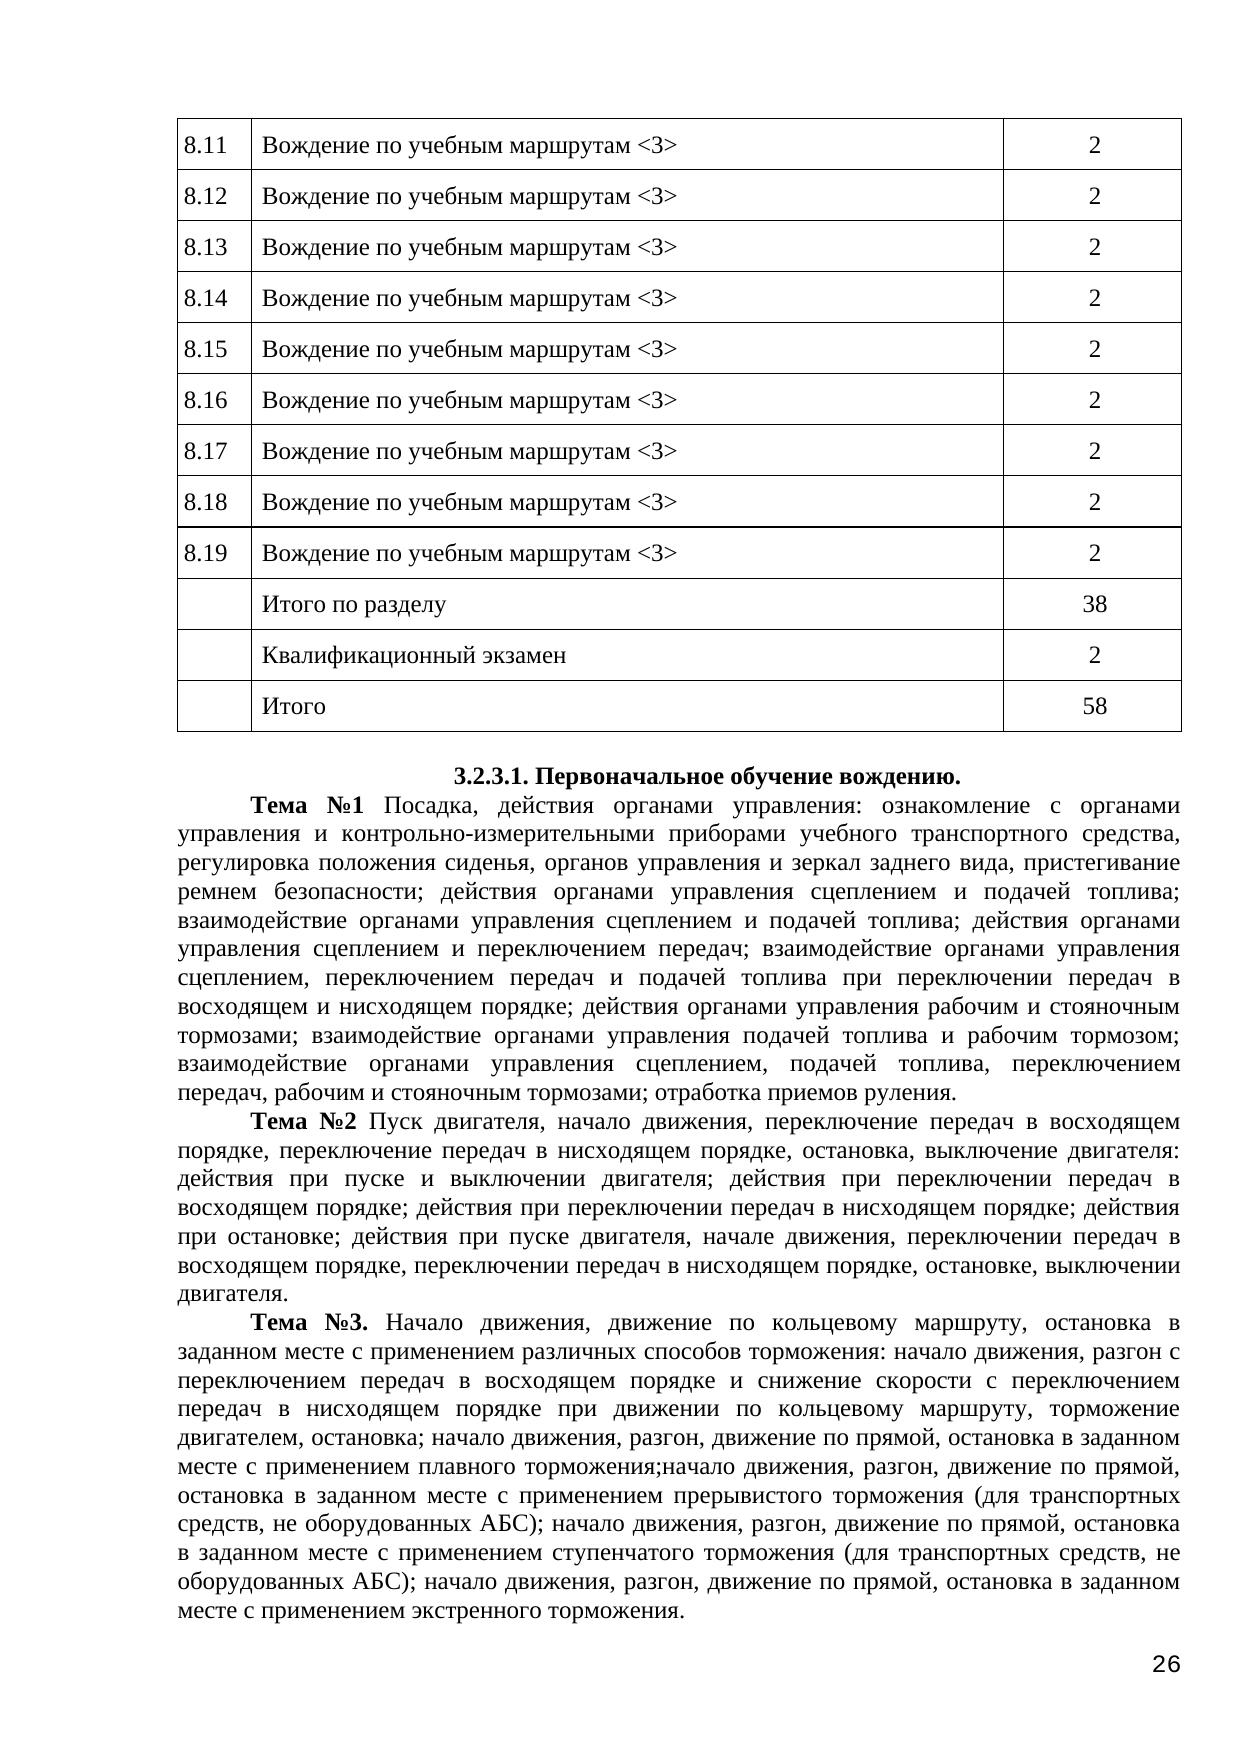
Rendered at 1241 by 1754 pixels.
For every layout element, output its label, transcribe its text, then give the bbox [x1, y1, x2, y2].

table_cell [178, 681, 251, 731]
table_cell 2 [1004, 476, 1181, 526]
text Тема №2 Пуск двигателя, начало движения, переключение передач в восходящем порядке, переключение передач в нисходящем порядке, остановка, выключение двигателя: действия при пуске и выключении двигателя; действия при переключении передач в восходящем порядке; действия при переключении передач в нисходящем порядке; действия при остановке; действия при пуске двигателя, начале движения, переключении передач в восходящем порядке, переключении передач в нисходящем порядке, остановке, выключении двигателя. [177, 1106, 1181, 1307]
table_cell 2 [1004, 272, 1181, 322]
table_cell 8.11 [178, 119, 251, 169]
table_cell [178, 579, 251, 628]
table_cell 58 [1004, 681, 1181, 731]
table_cell 2 [1004, 323, 1181, 373]
table_cell 8.16 [178, 374, 251, 424]
table_cell Вождение по учебным маршрутам <3> [252, 170, 1003, 220]
table_cell 8.14 [178, 272, 251, 322]
table_cell [178, 630, 251, 679]
table_cell 2 [1004, 221, 1181, 271]
table_cell Итого по разделу [252, 579, 1003, 628]
text Тема №1 Посадка, действия органами управления: ознакомление с органами управления и контрольно-измерительными приборами учебного транспортного средства, регулировка положения сиденья, органов управления и зеркал заднего вида, пристегивание ремнем безопасности; действия органами управления сцеплением и подачей топлива; взаимодействие органами управления сцеплением и подачей топлива; действия органами управления сцеплением и переключением передач; взаимодействие органами управления сцеплением, переключением передач и подачей топлива при переключении передач в восходящем и нисходящем порядке; действия органами управления рабочим и стояночным тормозами; взаимодействие органами управления подачей топлива и рабочим тормозом; взаимодействие органами управления сцеплением, подачей топлива, переключением передач, рабочим и стояночным тормозами; отработка приемов руления. [177, 790, 1181, 1106]
table_cell Вождение по учебным маршрутам <3> [252, 323, 1003, 373]
table_cell 2 [1004, 119, 1181, 169]
table_cell 8.18 [178, 476, 251, 526]
table_cell Вождение по учебным маршрутам <3> [252, 425, 1003, 475]
table_cell 8.19 [178, 528, 251, 577]
table_cell Вождение по учебным маршрутам <3> [252, 272, 1003, 322]
table_cell 2 [1004, 630, 1181, 679]
table_cell Итого [252, 681, 1003, 731]
table_cell 2 [1004, 425, 1181, 475]
table_cell 8.13 [178, 221, 251, 271]
table_cell Квалификационный экзамен [252, 630, 1003, 679]
table_cell 2 [1004, 528, 1181, 577]
table_cell 2 [1004, 374, 1181, 424]
table_cell Вождение по учебным маршрутам <3> [252, 374, 1003, 424]
table_cell Вождение по учебным маршрутам <3> [252, 476, 1003, 526]
text Тема №3. Начало движения, движение по кольцевому маршруту, остановка в заданном месте с применением различных способов торможения: начало движения, разгон с переключением передач в восходящем порядке и снижение скорости с переключением передач в нисходящем порядке при движении по кольцевому маршруту, торможение двигателем, остановка; начало движения, разгон, движение по прямой, остановка в заданном месте с применением плавного торможения;начало движения, разгон, движение по прямой, остановка в заданном месте с применением прерывистого торможения (для транспортных средств, не оборудованных АБС); начало движения, разгон, движение по прямой, остановка в заданном месте с применением ступенчатого торможения (для транспортных средств, не оборудованных АБС); начало движения, разгон, движение по прямой, остановка в заданном месте с применением экстренного торможения. [177, 1307, 1181, 1623]
text 3.2.3.1. Первоначальное обучение вождению. [177, 761, 1181, 790]
table_cell Вождение по учебным маршрутам <3> [252, 528, 1003, 577]
table_cell 8.12 [178, 170, 251, 220]
table_cell 38 [1004, 579, 1181, 628]
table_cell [252, 119, 1003, 169]
table_cell 8.15 [178, 323, 251, 373]
table_cell 8.17 [178, 425, 251, 475]
table_cell Вождение по учебным маршрутам <3> [252, 221, 1003, 271]
table_cell 2 [1004, 170, 1181, 220]
